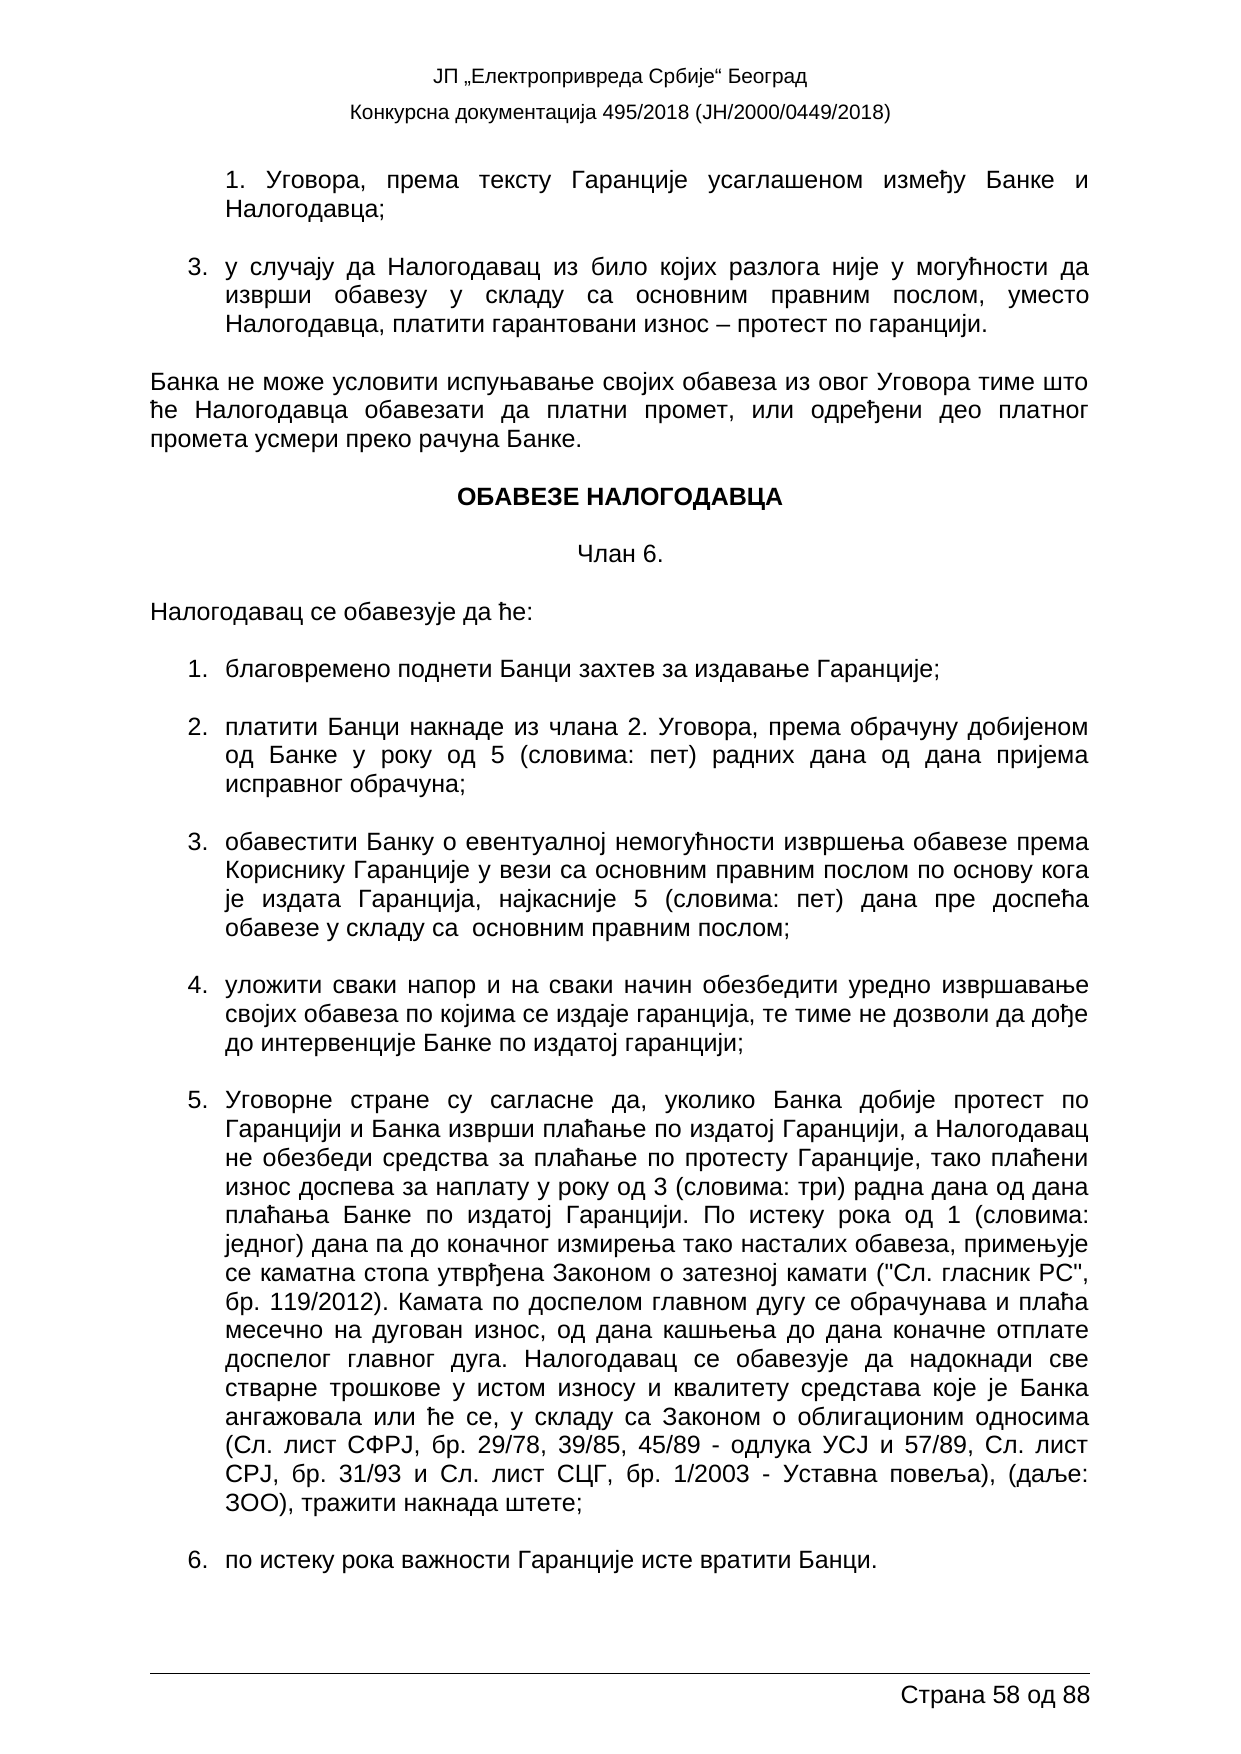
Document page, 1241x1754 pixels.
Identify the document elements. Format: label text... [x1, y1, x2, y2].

list у случају да Налогодавац из било којих разлога није у могућности да изврши обавезу у складу са основним правним послом, уместо Налогодавца, платити гарантовани износ – протест по гаранцији. [187, 252, 1090, 338]
text ОБАВЕЗЕ НАЛОГОДАВЦА [150, 482, 1090, 510]
list по истеку рока важности Гаранције исте вратити Банци. [187, 1545, 1090, 1574]
list платити Банци накнаде из члана 2. Уговора, према обрачуну добијеном од Банке у року од 5 (словима: пет) радних дана од дана пријема исправног обрачуна; [187, 712, 1090, 798]
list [187, 165, 1090, 223]
text Налогодавац се обавезује да ће: [150, 597, 1090, 625]
list обавестити Банку о евентуалној немогућности извршења обавезе према Кориснику Гаранције у вези са основним правним послом по основу кога је издата Гаранција, најкасније 5 (словима: пет) дана пре доспећа обавезе у складу са основним правним послом; [187, 827, 1090, 942]
text Банка не може условити испуњавање својих обавеза из овог Уговора тиме што ће Налогодавца обавезати да платни промет, или одређени део платног промета усмери преко рачуна Банке. [150, 367, 1090, 453]
list благовремено поднети Банци захтев за издавање Гаранције; [187, 654, 1090, 683]
list уложити сваки напор и на сваки начин обезбедити уредно извршавање својих обавеза по којима се издаје гаранција, те тиме не дозволи да дође до интервенције Банке по издатој гаранцији; [187, 970, 1090, 1057]
text Члан 6. [150, 539, 1090, 568]
list Уговорне стране су сагласне да, уколико Банка добије протест по Гаранцији и Банка изврши плаћање по издатој Гаранцији, а Налогодавац не обезбеди средства за плаћање по протесту Гаранције, тако плаћени износ доспева за наплату у року од 3 (словима: три) радна дана од дана плаћања Банке по издатој Гаранцији. По истеку рока од 1 (словима: једног) дана па до коначног измирења тако насталих обавеза, примењује се каматна стопа утврђена Зaкoном о зaтeзнoj кaмaти ("Сл. глaсник РС", бр. 119/2012). Камата по доспелом главном дугу се обрачунава и плаћа месечно на дугован износ, од дана кашњења до дана коначне отплате доспелог главног дуга. Налогодавац се обавезује да надокнади све стварне трошкове у истом износу и квалитету средстава које је Банка ангажовала или ће се, у складу са Законом о облигационим односима (Сл. лист СФРJ, бр. 29/78, 39/85, 45/89 - oдлукa УСJ и 57/89, Сл. лист СРJ, бр. 31/93 и Сл. лист СЦГ, бр. 1/2003 - Устaвнa повеља), (даље: ЗОО), тражити накнада штете; [187, 1085, 1090, 1517]
